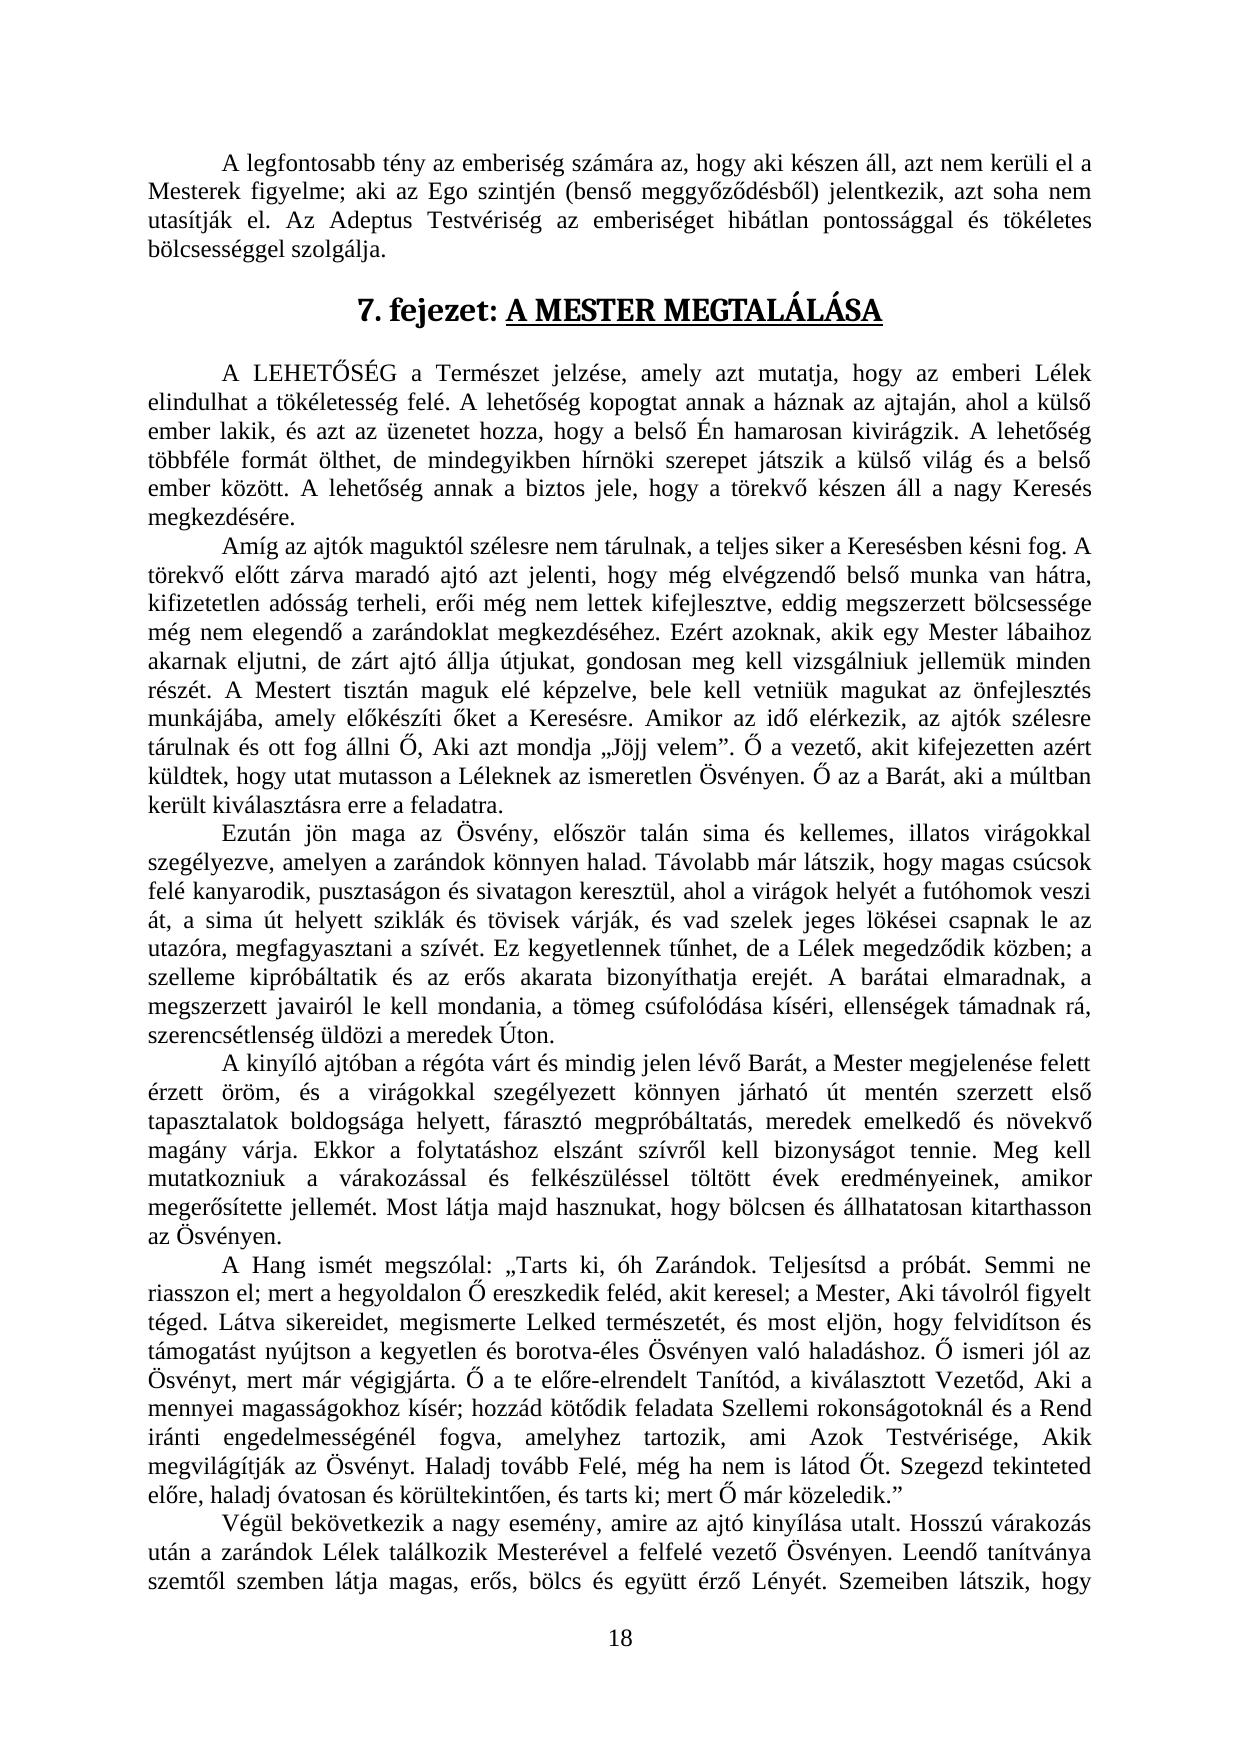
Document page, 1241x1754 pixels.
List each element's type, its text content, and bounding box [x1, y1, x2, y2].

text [148, 1508, 1093, 1595]
text Amíg az ajtók maguktól szélesre nem tárulnak, a teljes siker a Keresésben késni fog. A törekvő előtt zárva maradó ajtó azt jelenti, hogy még elvégzendő belső munka van hátra, kifizetetlen adósság terheli, erői még nem lettek kifejlesztve, eddig megszerzett bölcsessége még nem elegendő a zarándoklat megkezdéséhez. Ezért azoknak, akik egy Mester lábaihoz akarnak eljutni, de zárt ajtó állja útjukat, gondosan meg kell vizsgálniuk jellemük minden részét. A Mestert tisztán maguk elé képzelve, bele kell vetniük magukat az önfejlesztés munkájába, amely előkészíti őket a Keresésre. Amikor az idő elérkezik, az ajtók szélesre tárulnak és ott fog állni Ő, Aki azt mondja „Jöjj velem”. Ő a vezető, akit kifejezetten azért küldtek, hogy utat mutasson a Léleknek az ismeretlen Ösvényen. Ő az a Barát, aki a múltban került kiválasztásra erre a feladatra. [148, 531, 1093, 818]
text Ezután jön maga az Ösvény, először talán sima és kellemes, illatos virágokkal szegélyezve, amelyen a zarándok könnyen halad. Távolabb már látszik, hogy magas csúcsok felé kanyarodik, pusztaságon és sivatagon keresztül, ahol a virágok helyét a futóhomok veszi át, a sima út helyett sziklák és tövisek várják, és vad szelek jeges lökései csapnak le az utazóra, megfagyasztani a szívét. Ez kegyetlennek tűnhet, de a Lélek megedződik közben; a szelleme kipróbáltatik és az erős akarata bizonyíthatja erejét. A barátai elmaradnak, a megszerzett javairól le kell mondania, a tömeg csúfolódása kíséri, ellenségek támadnak rá, szerencsétlenség üldözi a meredek Úton. [148, 818, 1093, 1048]
text A Hang ismét megszólal: „Tarts ki, óh Zarándok. Teljesítsd a próbát. Semmi ne riasszon el; mert a hegyoldalon Ő ereszkedik feléd, akit keresel; a Mester, Aki távolról figyelt téged. Látva sikereidet, megismerte Lelked természetét, és most eljön, hogy felvidítson és támogatást nyújtson a kegyetlen és borotva-éles Ösvényen való haladáshoz. Ő ismeri jól az Ösvényt, mert már végigjárta. Ő a te előre-elrendelt Tanítód, a kiválasztott Vezetőd, Aki a mennyei magasságokhoz kísér; hozzád kötődik feladata Szellemi rokonságotoknál és a Rend iránti engedelmességénél fogva, amelyhez tartozik, ami Azok Testvérisége, Akik megvilágítják az Ösvényt. Haladj tovább Felé, még ha nem is látod Őt. Szegezd tekinteted előre, haladj óvatosan és körültekintően, és tarts ki; mert Ő már közeledik.” [148, 1250, 1093, 1508]
text A legfontosabb tény az emberiség számára az, hogy aki készen áll, azt nem kerüli el a Mesterek figyelme; aki az Ego szintjén (benső meggyőződésből) jelentkezik, azt soha nem utasítják el. Az Adeptus Testvériség az emberiséget hibátlan pontossággal és tökéletes bölcsességgel szolgálja. [148, 148, 1093, 263]
text A kinyíló ajtóban a régóta várt és mindig jelen lévő Barát, a Mester megjelenése felett érzett öröm, és a virágokkal szegélyezett könnyen járható út mentén szerzett első tapasztalatok boldogsága helyett, fárasztó megpróbáltatás, meredek emelkedő és növekvő magány várja. Ekkor a folytatáshoz elszánt szívről kell bizonyságot tennie. Meg kell mutatkozniuk a várakozással és felkészüléssel töltött évek eredményeinek, amikor megerősítette jellemét. Most látja majd hasznukat, hogy bölcsen és állhatatosan kitarthasson az Ösvényen. [148, 1048, 1093, 1250]
subtitle 7. fejezet: A MESTER MEGTALÁLÁSA [148, 291, 1093, 330]
text A LEHETŐSÉG a Természet jelzése, amely azt mutatja, hogy az emberi Lélek elindulhat a tökéletesség felé. A lehetőség kopogtat annak a háznak az ajtaján, ahol a külső ember lakik, és azt az üzenetet hozza, hogy a belső Én hamarosan kivirágzik. A lehetőség többféle formát ölthet, de mindegyikben hírnöki szerepet játszik a külső világ és a belső ember között. A lehetőség annak a biztos jele, hogy a törekvő készen áll a nagy Keresés megkezdésére. [148, 358, 1093, 531]
